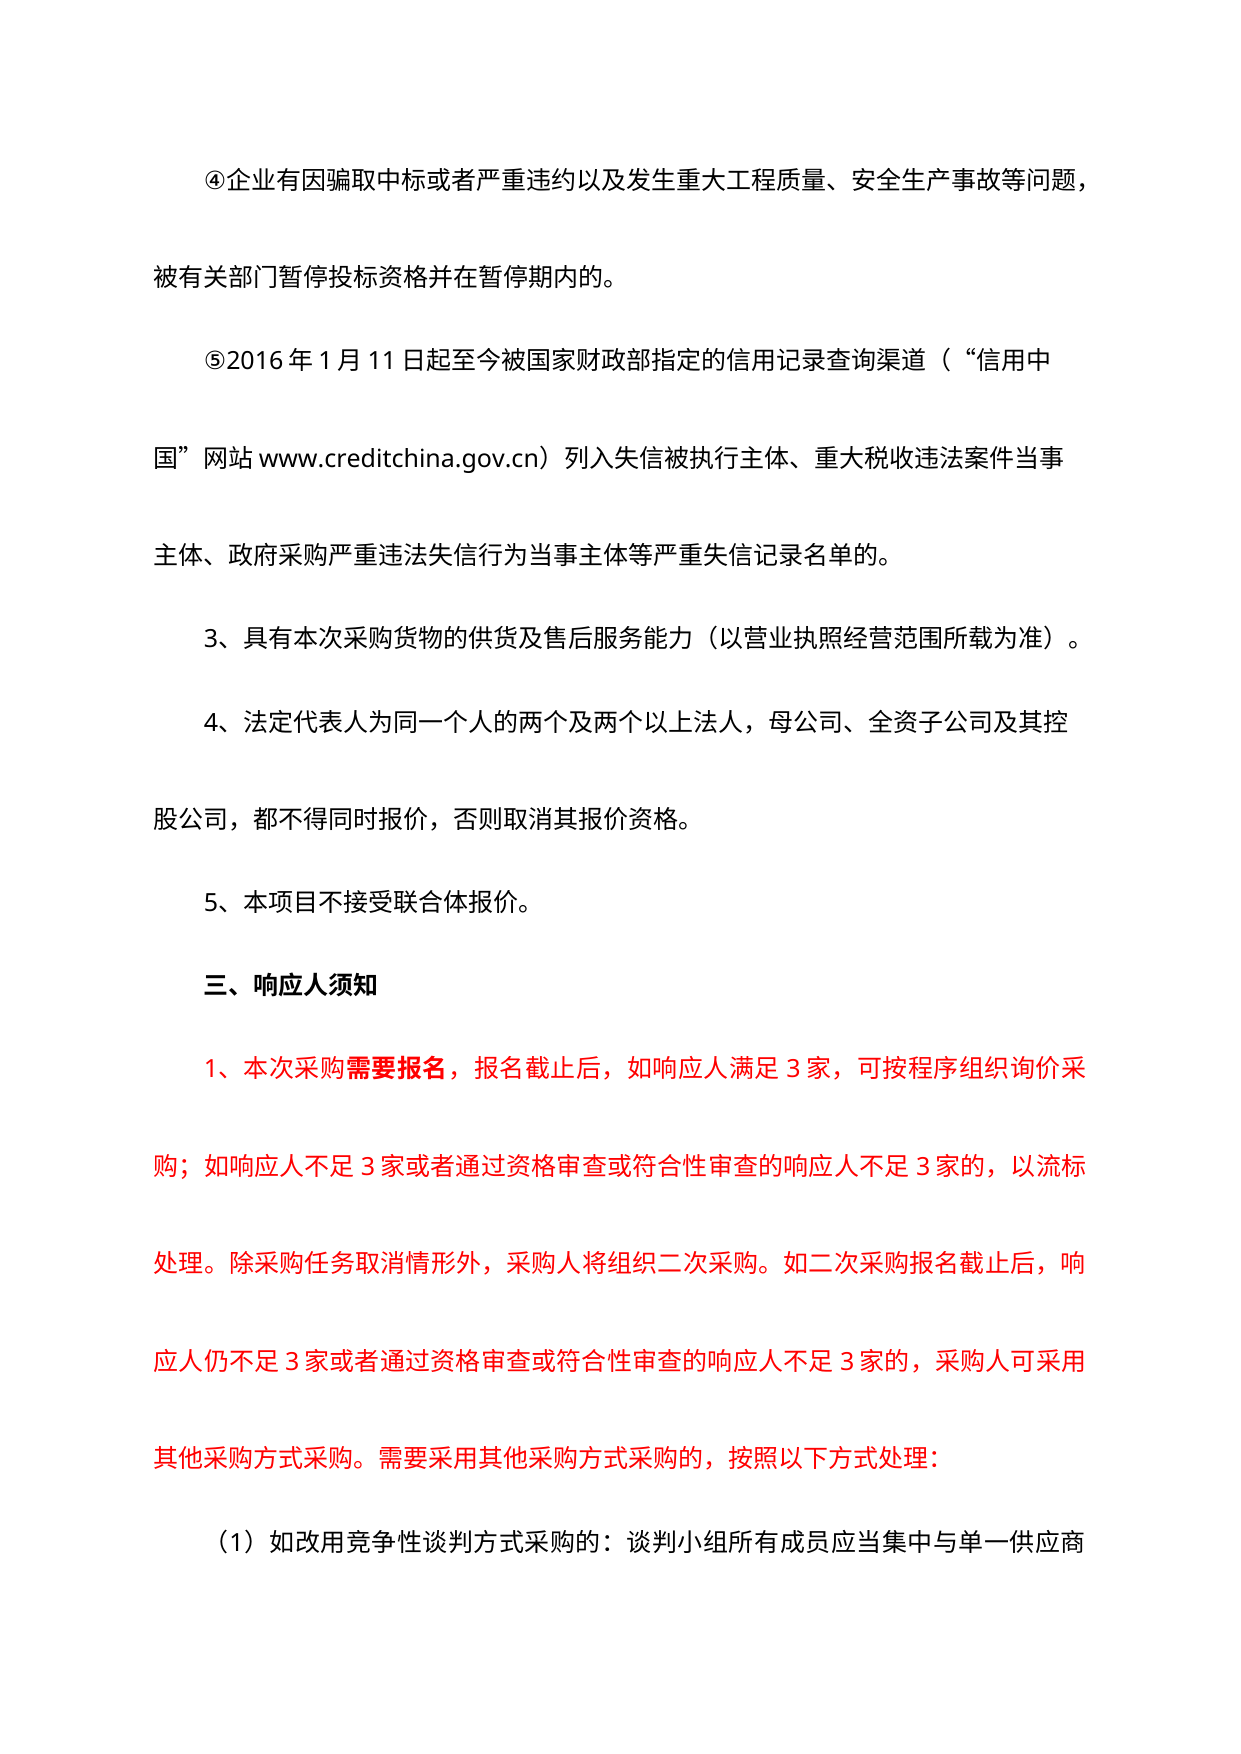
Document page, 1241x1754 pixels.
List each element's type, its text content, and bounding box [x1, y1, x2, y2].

text ④企业有因骗取中标或者严重违约以及发生重大工程质量、安全生产事故等问题，被有关部门暂停投标资格并在暂停期内的。 [153, 146, 1087, 308]
text 1、本次采购需要报名，报名截止后，如响应人满足3家，可按程序组织询价采购；如响应人不足3家或者通过资格审查或符合性审查的响应人不足3家的，以流标处理。除采购任务取消情形外，采购人将组织二次采购。如二次采购报名截止后，响应人仍不足3家或者通过资格审查或符合性审查的响应人不足3家的，采购人可采用其他采购方式采购。需要采用其他采购方式采购的，按照以下方式处理： [153, 1034, 1087, 1489]
text 3、具有本次采购货物的供货及售后服务能力（以营业执照经营范围所载为准）。 [153, 604, 1087, 669]
text 三、响应人须知 [153, 951, 1087, 1016]
text ⑤2016年1月11日起至今被国家财政部指定的信用记录查询渠道（“信用中国”网站www.creditchina.gov.cn）列入失信被执行主体、重大税收违法案件当事主体、政府采购严重违法失信行为当事主体等严重失信记录名单的。 [153, 326, 1087, 586]
text 5、本项目不接受联合体报价。 [153, 868, 1087, 933]
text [153, 1508, 1087, 1573]
text 4、法定代表人为同一个人的两个及两个以上法人，母公司、全资子公司及其控股公司，都不得同时报价，否则取消其报价资格。 [153, 688, 1087, 850]
